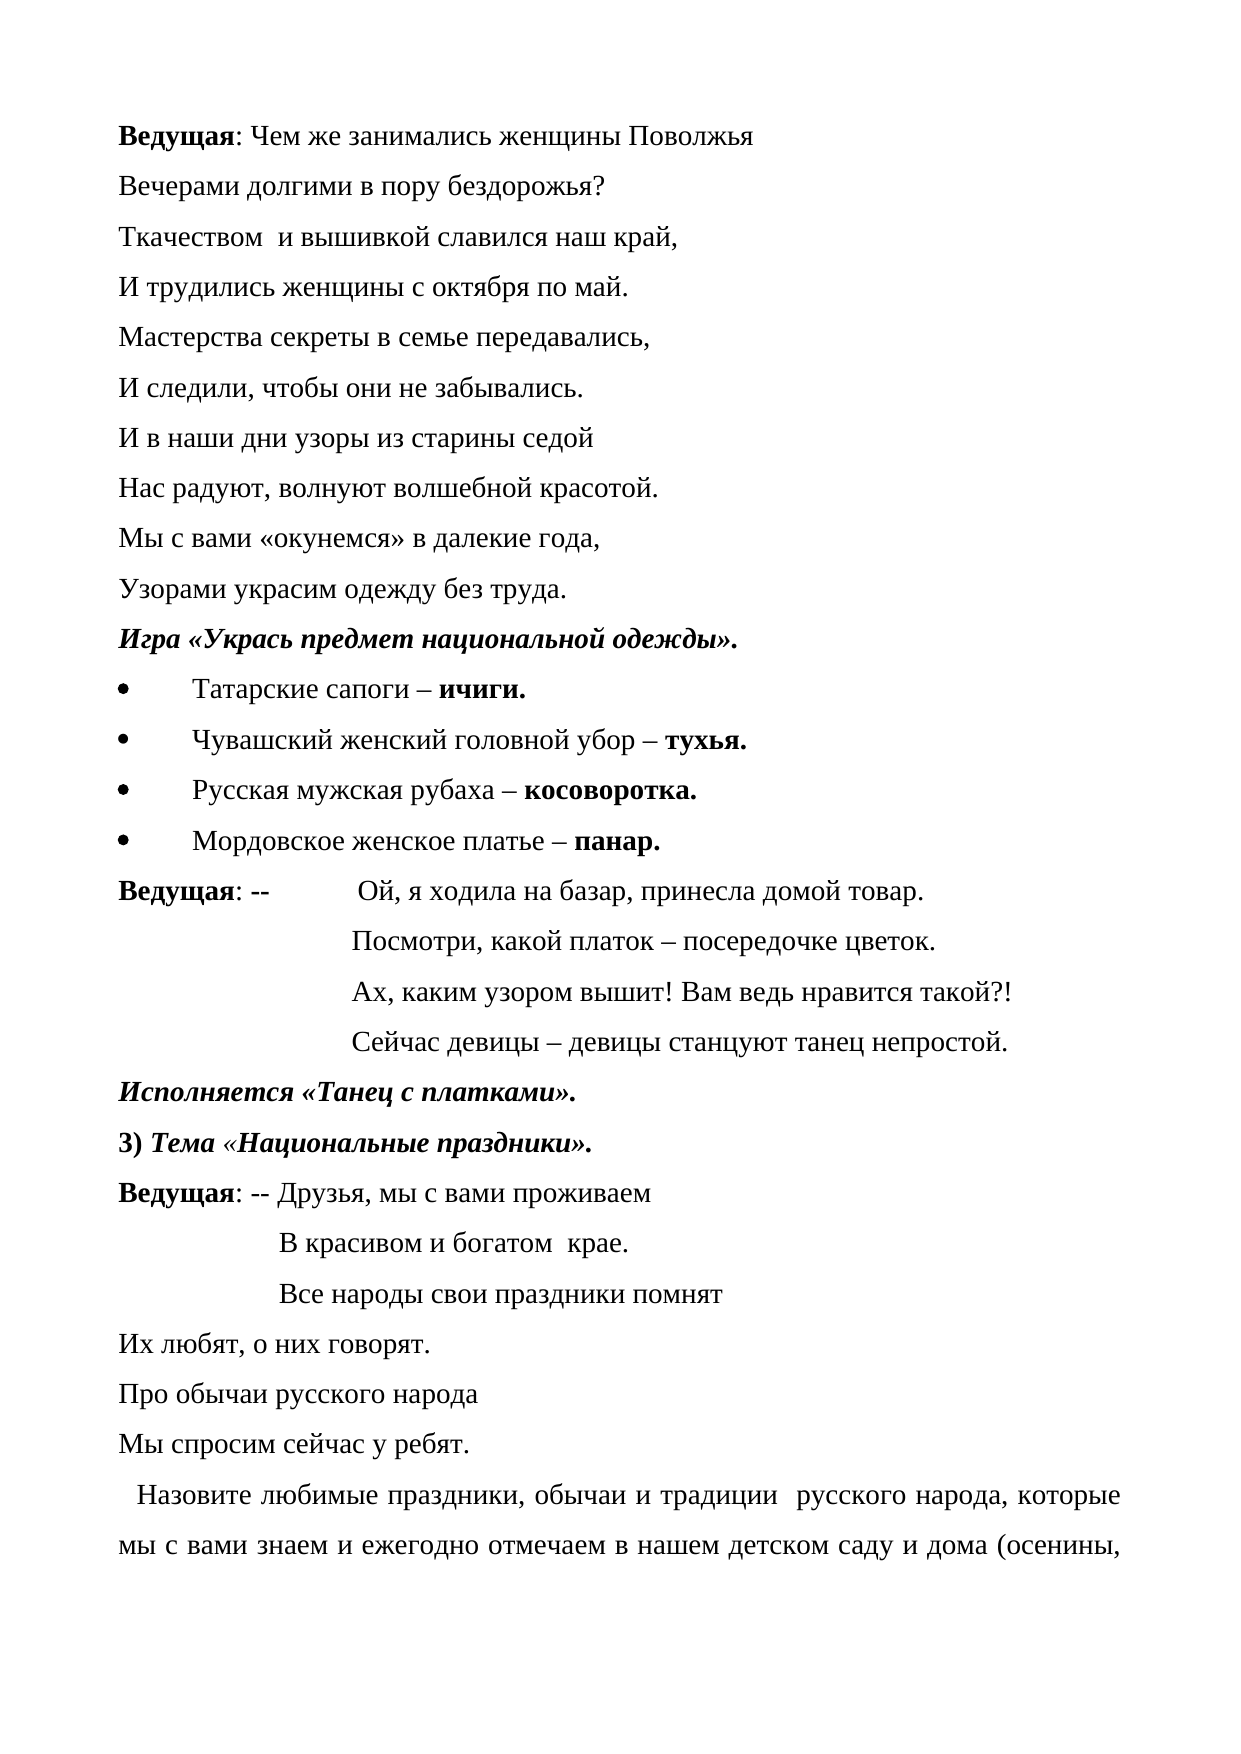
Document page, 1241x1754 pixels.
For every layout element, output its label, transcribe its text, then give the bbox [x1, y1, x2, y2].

text Ведущая: Чем же занимались женщины Поволжья [118, 118, 1122, 152]
text Нас радуют, волнуют волшебной красотой. [118, 470, 1122, 504]
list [118, 1477, 1122, 1561]
list Чувашский женский головной убор – тухья. [118, 722, 1122, 756]
list Посмотри, какой платок – посередочке цветок. [118, 923, 1122, 957]
text И трудились женщины с октября по май. [118, 269, 1122, 303]
list Ах, каким узором вышит! Вам ведь нравится такой?! [118, 974, 1122, 1007]
text Вечерами долгими в пору бездорожья? [118, 168, 1122, 202]
text Мы спросим сейчас у ребят. [118, 1427, 1122, 1460]
list Мордовское женское платье – панар. [118, 823, 1122, 856]
list 3) Тема «Национальные праздники». [118, 1125, 1122, 1158]
text И в наши дни узоры из старины седой [118, 420, 1122, 453]
list Ведущая: -- Друзья, мы с вами проживаем [118, 1175, 1122, 1209]
text Их любят, о них говорят. [118, 1326, 1122, 1359]
list Русская мужская рубаха – косоворотка. [118, 772, 1122, 806]
list Исполняется «Танец с платками». [118, 1074, 1122, 1108]
text Узорами украсим одежду без труда. [118, 571, 1122, 604]
list В красивом и богатом крае. [118, 1225, 1122, 1259]
list Все народы свои праздники помнят [118, 1276, 1122, 1309]
text Ткачеством и вышивкой славился наш край, [118, 219, 1122, 252]
text Мастерства секреты в семье передавались, [118, 319, 1122, 353]
text И следили, чтобы они не забывались. [118, 370, 1122, 403]
list Татарские сапоги – ичиги. [118, 672, 1122, 705]
list Сейчас девицы – девицы станцуют танец непростой. [118, 1024, 1122, 1058]
list Ведущая: -- Ой, я ходила на базар, принесла домой товар. [118, 873, 1122, 907]
text Про обычаи русского народа [118, 1376, 1122, 1410]
text Игра «Укрась предмет национальной одежды». [118, 621, 1122, 655]
text Мы с вами «окунемся» в далекие года, [118, 521, 1122, 554]
